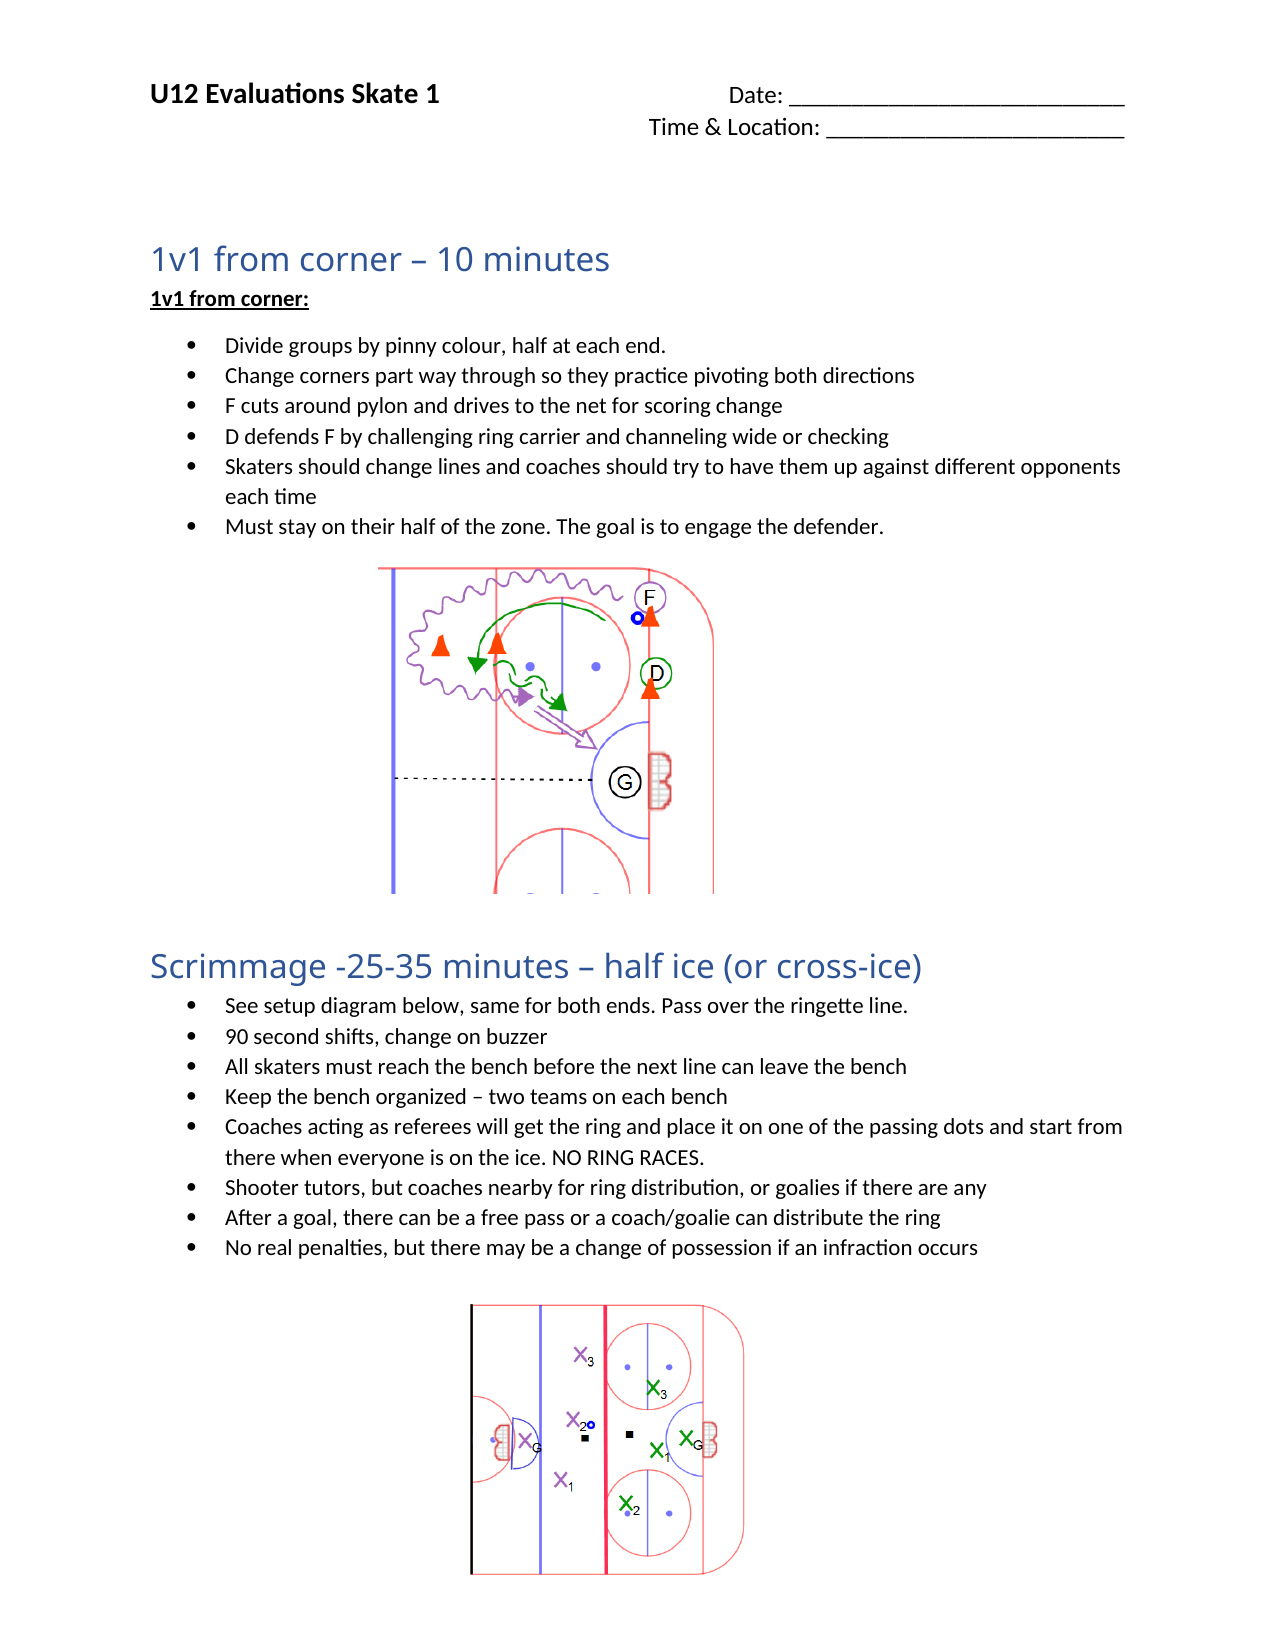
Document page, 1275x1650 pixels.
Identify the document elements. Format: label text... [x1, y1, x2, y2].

list Divide groups by pinny colour, half at each end. [187, 331, 1125, 359]
list See setup diagram below, same for both ends. Pass over the ringette line. [187, 992, 1125, 1020]
subtitle 1v1 from corner – 10 minutes [150, 235, 1125, 281]
subtitle Scrimmage -25-35 minutes – half ice (or cross-ice) [150, 943, 1125, 988]
list Must stay on their half of the zone. The goal is to engage the defender. [187, 512, 1125, 541]
list All skaters must reach the bench before the next line can leave the bench [187, 1052, 1125, 1080]
list F cuts around pylon and drives to the net for scoring change [187, 392, 1125, 420]
list No real penalties, but there may be a change of possession if an infraction occurs [187, 1233, 1125, 1261]
list After a goal, there can be a free pass or a coach/goalie can distribute the ring [187, 1203, 1125, 1231]
list Shooter tutors, but coaches nearby for ring distribution, or goalies if there are any [187, 1173, 1125, 1201]
list Skaters should change lines and coaches should try to have them up against different opponents each time [187, 452, 1125, 510]
list Coaches acting as referees will get the ring and place it on one of the passing dots and start from there when everyone is on the ice. NO RING RACES. [187, 1112, 1125, 1171]
list D defends F by challenging ring carrier and channeling wide or checking [187, 422, 1125, 450]
text 1v1 from corner: [150, 284, 1125, 312]
list Keep the bench organized – two teams on each bench [187, 1082, 1125, 1110]
picture [378, 561, 743, 894]
list Change corners part way through so they practice pivoting both directions [187, 361, 1125, 389]
list 90 second shifts, change on buzzer [187, 1022, 1125, 1050]
picture [470, 1300, 750, 1577]
